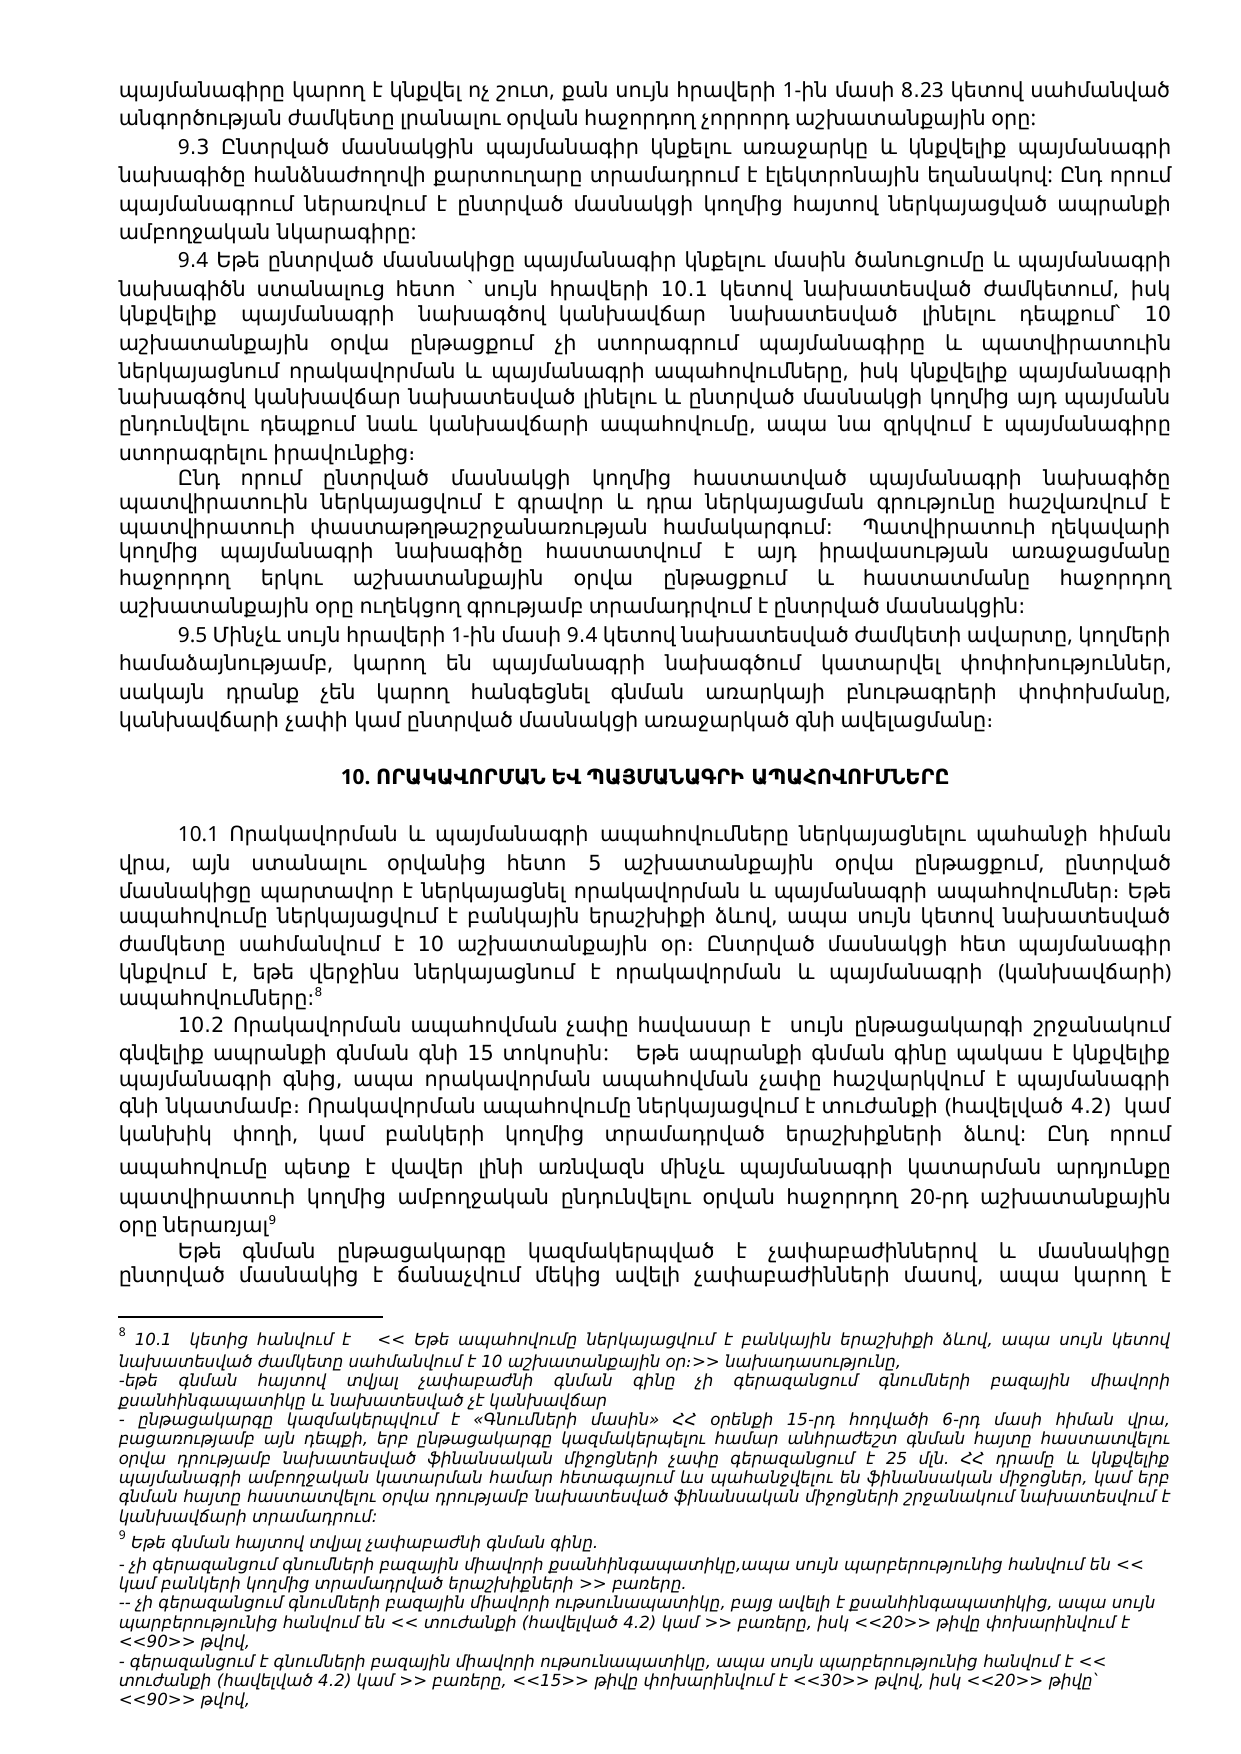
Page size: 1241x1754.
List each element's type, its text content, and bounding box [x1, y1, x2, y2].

text 10. ՈՐԱԿԱՎՈՐՄԱՆ ԵՎ ՊԱՅՄԱՆԱԳՐԻ ԱՊԱՀՈՎՈՒՄՆԵՐԸ [118, 762, 1171, 791]
text 9.3 Ընտրված մասնակցին պայմանագիր կնքելու առաջարկը և կնքվելիք պայմանագրի նախագիծը հանձնաժողովի քարտուղարը տրամադրում է էլեկտրոնային եղանակով: Ընդ որում պայմանագրում ներառվում է ընտրված մասնակցի կողմից հայտով ներկայացված ապրանքի ամբողջական նկարագիրը: [118, 132, 1171, 246]
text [118, 1239, 1171, 1287]
text 9.5 Մինչև սույն հրավերի 1-ին մասի 9.4 կետով նախատեսված ժամկետի ավարտը, կողմերի համաձայնությամբ, կարող են պայմանագրի նախագծում կատարվել փոփոխություններ, սակայն դրանք չեն կարող հանգեցնել գնման առարկայի բնութագրերի փոփոխմանը, կանխավճարի չափի կամ ընտրված մասնակցի առաջարկած գնի ավելացմանը։ [118, 620, 1171, 734]
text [118, 75, 1171, 132]
text 10.1 Որակավորման և պայմանագրի ապահովումները ներկայացնելու պահանջի հիման վրա, այն ստանալու օրվանից հետո 5 աշխատանքային օրվա ընթացքում, ընտրված մասնակիցը պարտավոր է ներկայացնել որակավորման և պայմանագրի ապահովումներ։ Եթե ապահովումը ներկայացվում է բանկային երաշխիքի ձևով, ապա սույն կետով նախատեսված ժամկետը սահմանվում է 10 աշխատանքային օր։ Ընտրված մասնակցի հետ պայմանագիր կնքվում է, եթե վերջինս ներկայացնում է որակավորման և պայմանագրի (կանխավճարի) ապահովումները: [118, 819, 1171, 1010]
text 10.2 Որակավորման ապահովման չափը հավասար է սույն ընթացակարգի շրջանակում գնվելիք ապրանքի գնման գնի 15 տոկոսին: Եթե ապրանքի գնման գինը պակաս է կնքվելիք պայմանագրի գնից, ապա որակավորման ապահովման չափը հաշվարկվում է պայմանագրի գնի նկատմամբ։ Որակավորման ապահովումը ներկայացվում է տուժանքի (հավելված 4․2) կամ կանխիկ փողի, կամ բանկերի կողմից տրամադրված երաշխիքների ձևով: Ընդ որում ապահովումը պետք է վավեր լինի առնվազն մինչև պայմանագրի կատարման արդյունքը պատվիրատուի կողմից ամբողջական ընդունվելու օրվան հաջորդող 20-րդ աշխատանքային օրը ներառյալ [118, 1010, 1171, 1239]
text Ընդ որում ընտրված մասնակցի կողմից հաստատված պայմանագրի նախագիծը պատվիրատուին ներկայացվում է գրավոր և դրա ներկայացման գրությունը հաշվառվում է պատվիրատուի փաստաթղթաշրջանառության համակարգում: Պատվիրատուի ղեկավարի կողմից պայմանագրի նախագիծը հաստատվում է այդ իրավասության առաջացմանը հաջորդող երկու աշխատանքային օրվա ընթացքում և հաստատմանը հաջորդող աշխատանքային օրը ուղեկցող գրությամբ տրամադրվում է ընտրված մասնակցին: [118, 466, 1171, 620]
text 9.4 Եթե ընտրված մասնակիցը պայմանագիր կնքելու մասին ծանուցումը և պայմանագրի նախագիծն ստանալուց հետո ` սույն հրավերի 10․1 կետով նախատեսված ժամկետում, իսկ կնքվելիք պայմանագրի նախագծով կանխավճար նախատեսված լինելու դեպքում՝ 10 աշխատանքային օրվա ընթացքում չի ստորագրում պայմանագիրը և պատվիրատուին ներկայացնում որակավորման և պայմանագրի ապահովումները, իսկ կնքվելիք պայմանագրի նախագծով կանխավճար նախատեսված լինելու և ընտրված մասնակցի կողմից այդ պայմանն ընդունվելու դեպքում նաև կանխավճարի ապահովումը, ապա նա զրկվում է պայմանագիրը ստորագրելու իրավունքից։ [118, 246, 1171, 466]
